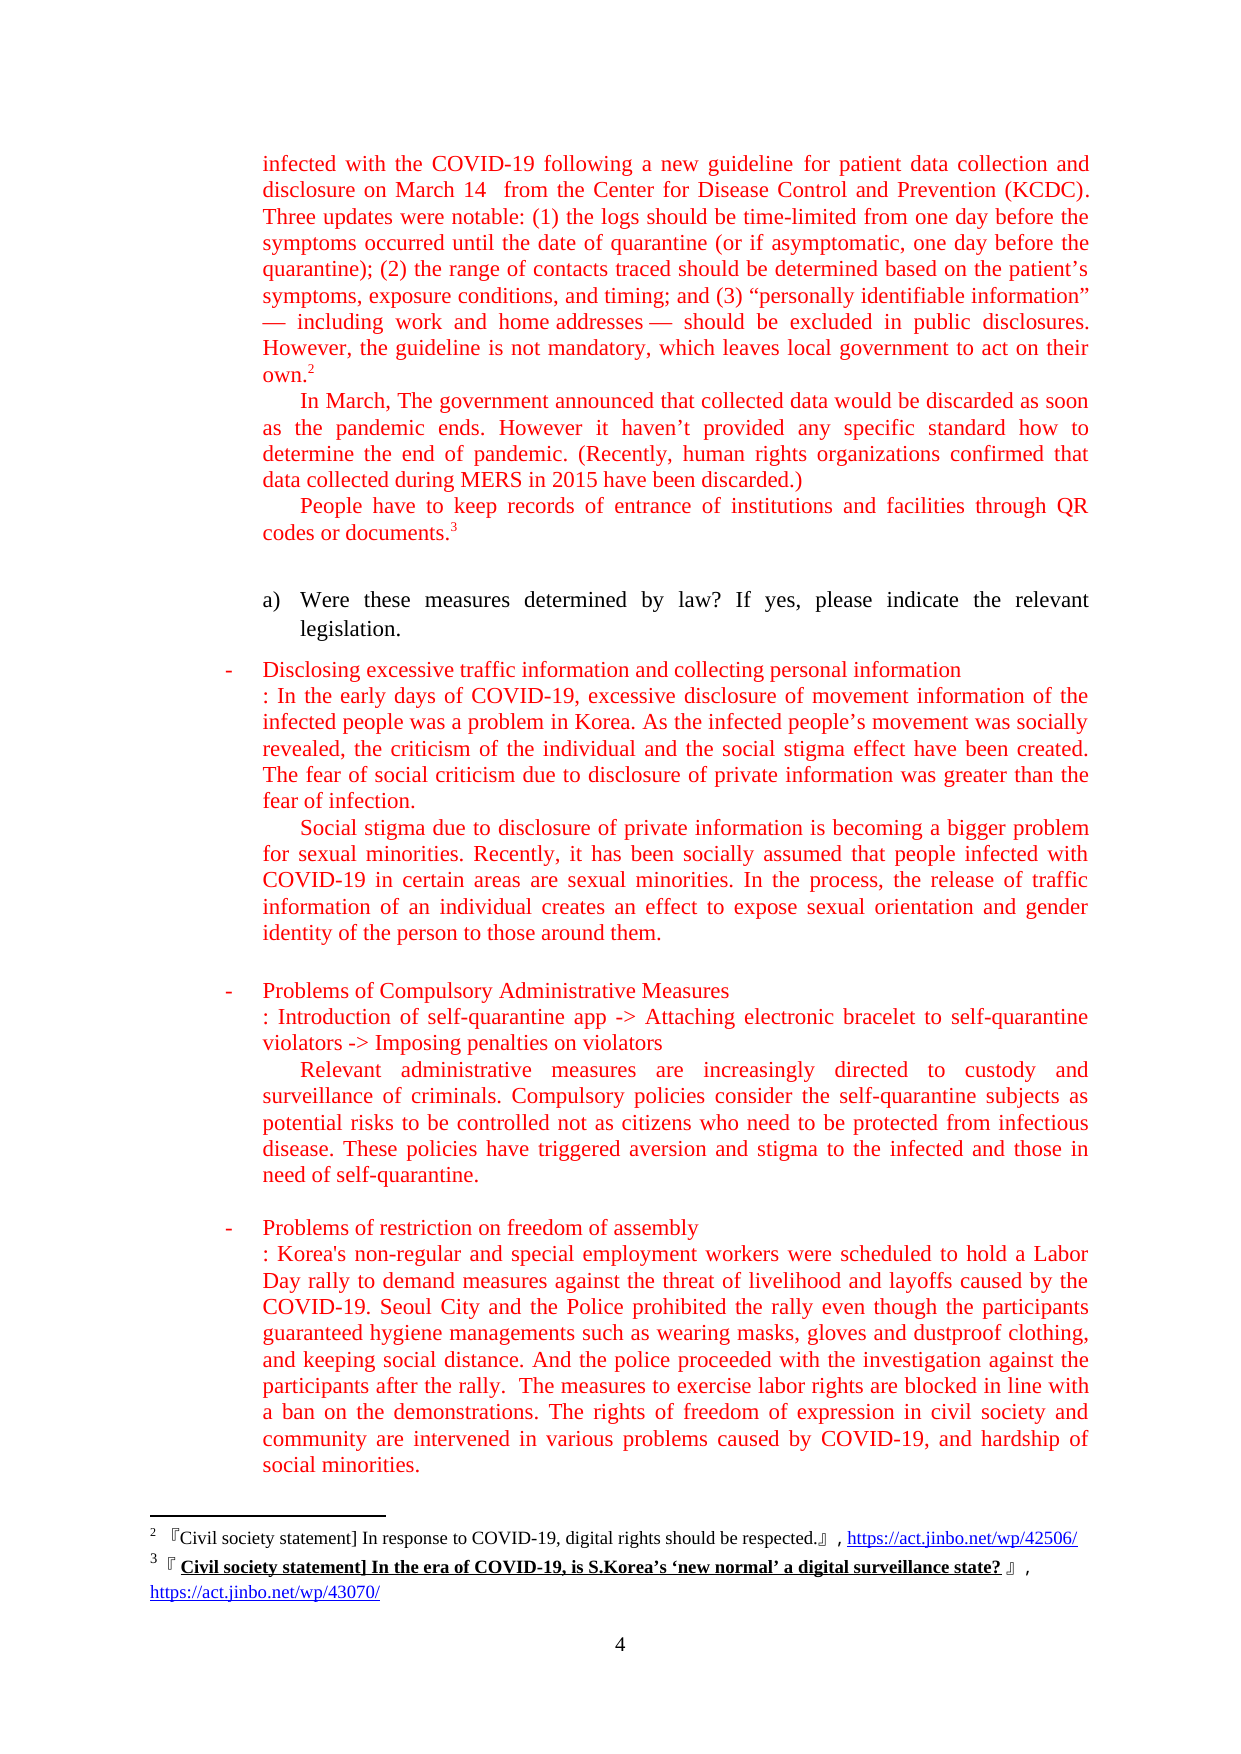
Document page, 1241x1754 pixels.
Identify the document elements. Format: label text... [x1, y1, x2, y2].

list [262, 150, 1090, 387]
list Social stigma due to disclosure of private information is becoming a bigger problem for sexual minorities. Recently, it has been socially assumed that people infected with COVID-19 in certain areas are sexual minorities. In the process, the release of traffic information of an individual creates an effect to expose sexual orientation and gender identity of the person to those around them. [262, 814, 1090, 946]
list : Korea's non-regular and special employment workers were scheduled to hold a Labor Day rally to demand measures against the threat of livelihood and layoffs caused by the COVID-19. Seoul City and the Police prohibited the rally even though the participants guaranteed hygiene managements such as wearing masks, gloves and dustproof clothing, and keeping social distance. And the police proceeded with the investigation against the participants after the rally. The measures to exercise labor rights are blocked in line with a ban on the demonstrations. The rights of freedom of expression in civil society and community are intervened in various problems caused by COVID-19, and hardship of social minorities. [262, 1240, 1090, 1477]
list Problems of restriction on freedom of assembly [225, 1214, 1090, 1240]
list Problems of Compulsory Administrative Measures [225, 977, 1090, 1003]
list Relevant administrative measures are increasingly directed to custody and surveillance of criminals. Compulsory policies consider the self-quarantine subjects as potential risks to be controlled not as citizens who need to be protected from infectious disease. These policies have triggered aversion and stigma to the infected and those in need of self-quarantine. [262, 1056, 1090, 1188]
list Were these measures determined by law? If yes, please indicate the relevant legislation. [262, 586, 1090, 641]
list People have to keep records of entrance of institutions and facilities through QR codes or documents. [262, 493, 1090, 545]
list : Introduction of self-quarantine app -> Attaching electronic bracelet to self-quarantine violators -> Imposing penalties on violators [262, 1003, 1090, 1056]
list Disclosing excessive traffic information and collecting personal information [225, 656, 1090, 682]
list : In the early days of COVID-19, excessive disclosure of movement information of the infected people was a problem in Korea. As the infected people’s movement was socially revealed, the criticism of the individual and the social stigma effect have been created. The fear of social criticism due to disclosure of private information was greater than the fear of infection. [262, 682, 1090, 814]
list In March, The government announced that collected data would be discarded as soon as the pandemic ends. However it haven’t provided any specific standard how to determine the end of pandemic. (Recently, human rights organizations confirmed that data collected during MERS in 2015 have been discarded.) [262, 387, 1090, 493]
